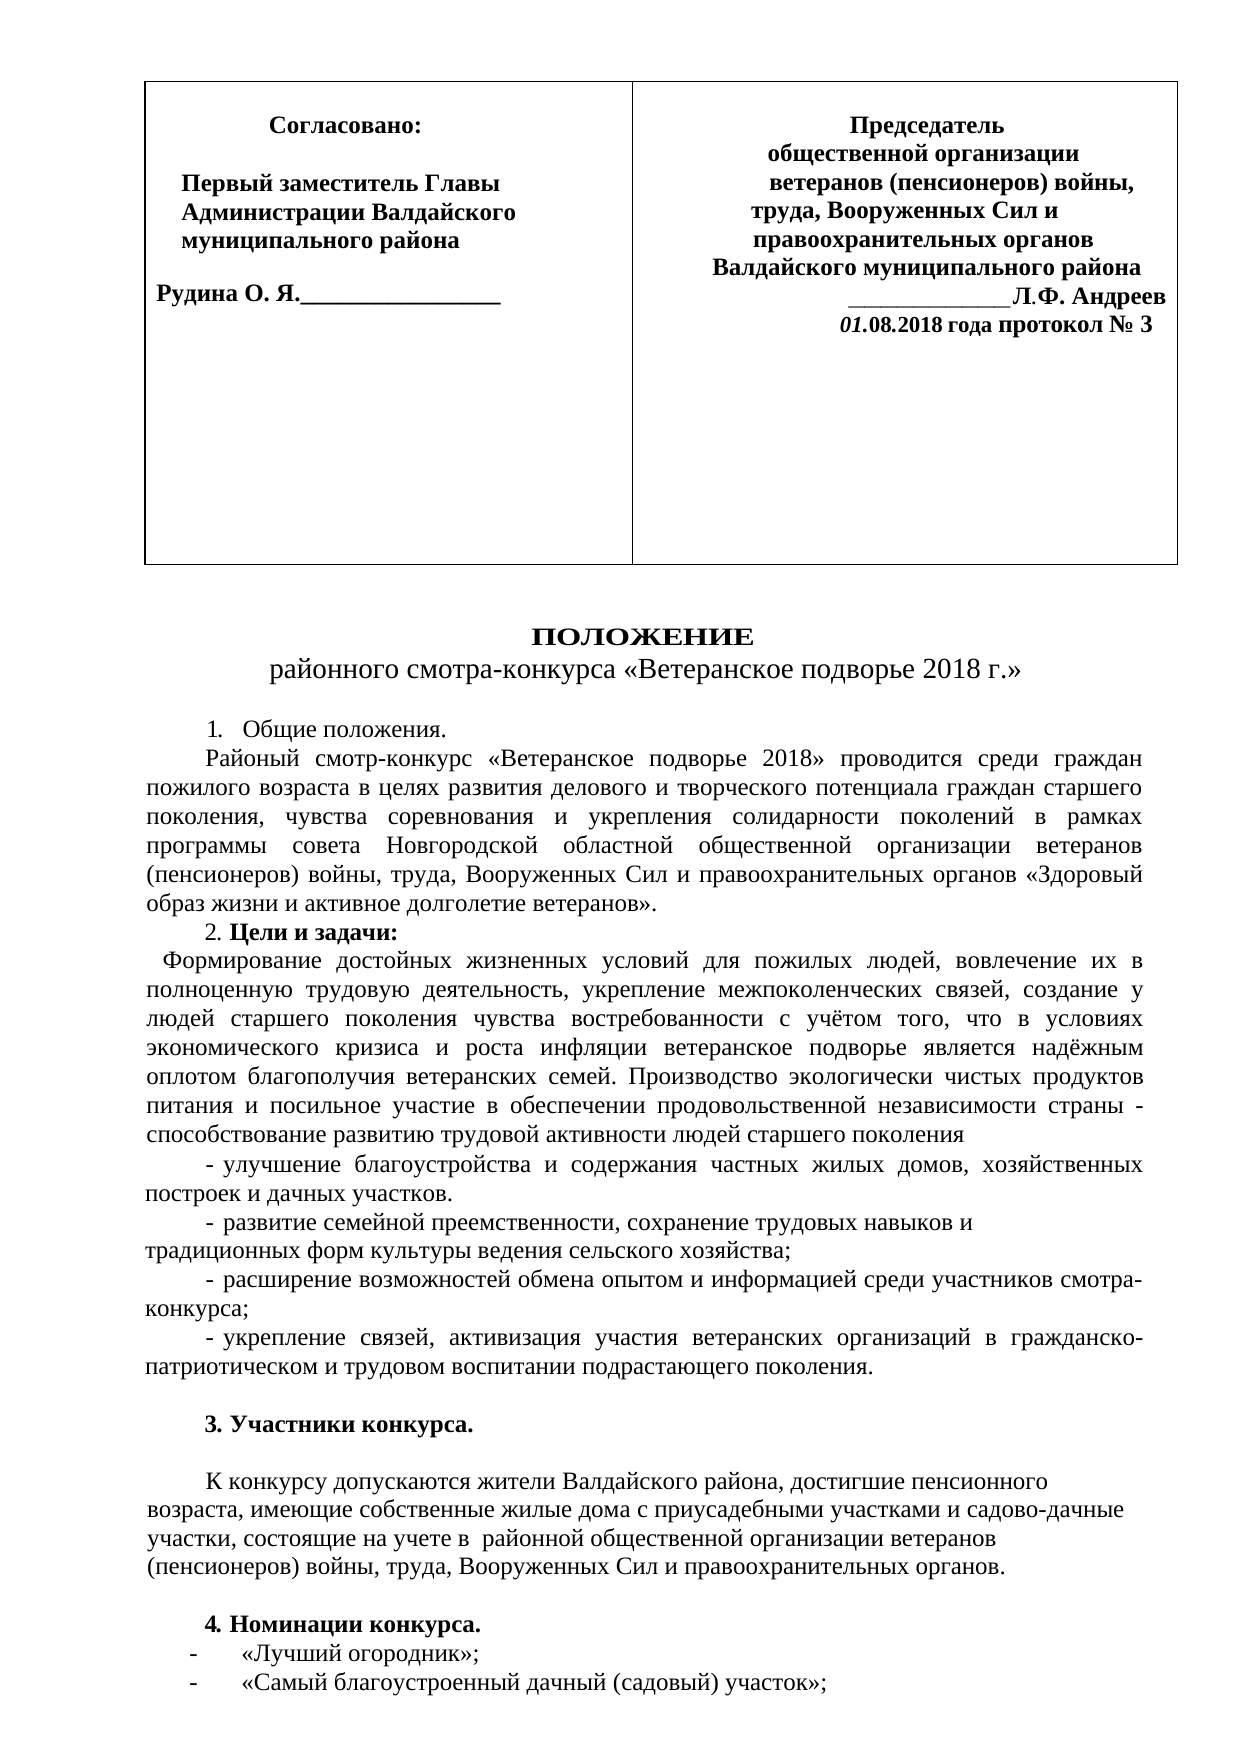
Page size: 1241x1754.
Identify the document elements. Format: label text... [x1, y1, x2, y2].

text Формирование достойных жизненных условий для пожилых людей, вовлечение их в полноценную трудовую деятельность, укрепление межпоколенческих связей, создание у людей старшего поколения чувства востребованности с учётом того, что в условиях экономического кризиса и роста инфляции ветеранское подворье является надёжным оплотом благополучия ветеранских семей. Производство экологически чистых продуктов питания и посильное участие в обеспечении продовольственной независимости страны - способствование развитию трудовой активности людей старшего поколения [146, 946, 1144, 1148]
list развитие семейной преемственности, сохранение трудовых навыков и традиционных форм культуры ведения сельского хозяйства; [145, 1207, 1001, 1265]
table_header Председатель общественной организации ветеранов (пенсионеров) войны, труда, Вооруженных Сил и правоохранительных органов Валдайского муниципального района __________Л.Ф. Андреев 01.08.2018 года протокол № 3 [633, 82, 1177, 564]
text ПОЛОЖЕНИЕ [145, 622, 1141, 651]
text - «Самый благоустроенный дачный (садовый) участок»; [145, 1667, 1144, 1696]
table_header Согласовано: Первый заместитель Главы Администрации Валдайского муниципального района Рудина О. Я.________________ [146, 82, 319, 564]
text Районый смотр-конкурс «Ветеранское подворье 2018» проводится среди граждан пожилого возраста в целях развития делового и творческого потенциала граждан старшего поколения, чувства соревнования и укрепления солидарности поколений в рамках программы совета Новгородской областной общественной организации ветеранов (пенсионеров) войны, труда, Вооруженных Сил и правоохранительных органов «Здоровый образ жизни и активное долголетие ветеранов». [146, 743, 1143, 917]
text районного смотра-конкурса «Ветеранское подворье 2018 г.» [147, 651, 1144, 684]
list расширение возможностей обмена опытом и информацией среди участников смотра-конкурса; [145, 1265, 1143, 1323]
text 3. Участники конкурса. [204, 1409, 1144, 1438]
text К конкурсу допускаются жители Валдайского района, достигшие пенсионного возраста, имеющие собственные жилые дома с приусадебными участками и садово-дачные участки, состоящие на учете в районной общественной организации ветеранов (пенсионеров) войны, труда, Вооруженных Сил и правоохранительных органов. [147, 1466, 1144, 1581]
text - «Лучший огородник»; [145, 1638, 1144, 1667]
text 4. Номинации конкурса. [204, 1608, 1144, 1638]
text 2. Цели и задачи: [204, 917, 1144, 946]
text 1. Общие положения. [206, 714, 1144, 743]
list улучшение благоустройства и содержания частных жилых домов, хозяйственных построек и дачных участков. [145, 1149, 1144, 1207]
list укрепление связей, активизация участия ветеранских организаций в гражданско-патриотическом и трудовом воспитании подрастающего поколения. [145, 1323, 1144, 1381]
